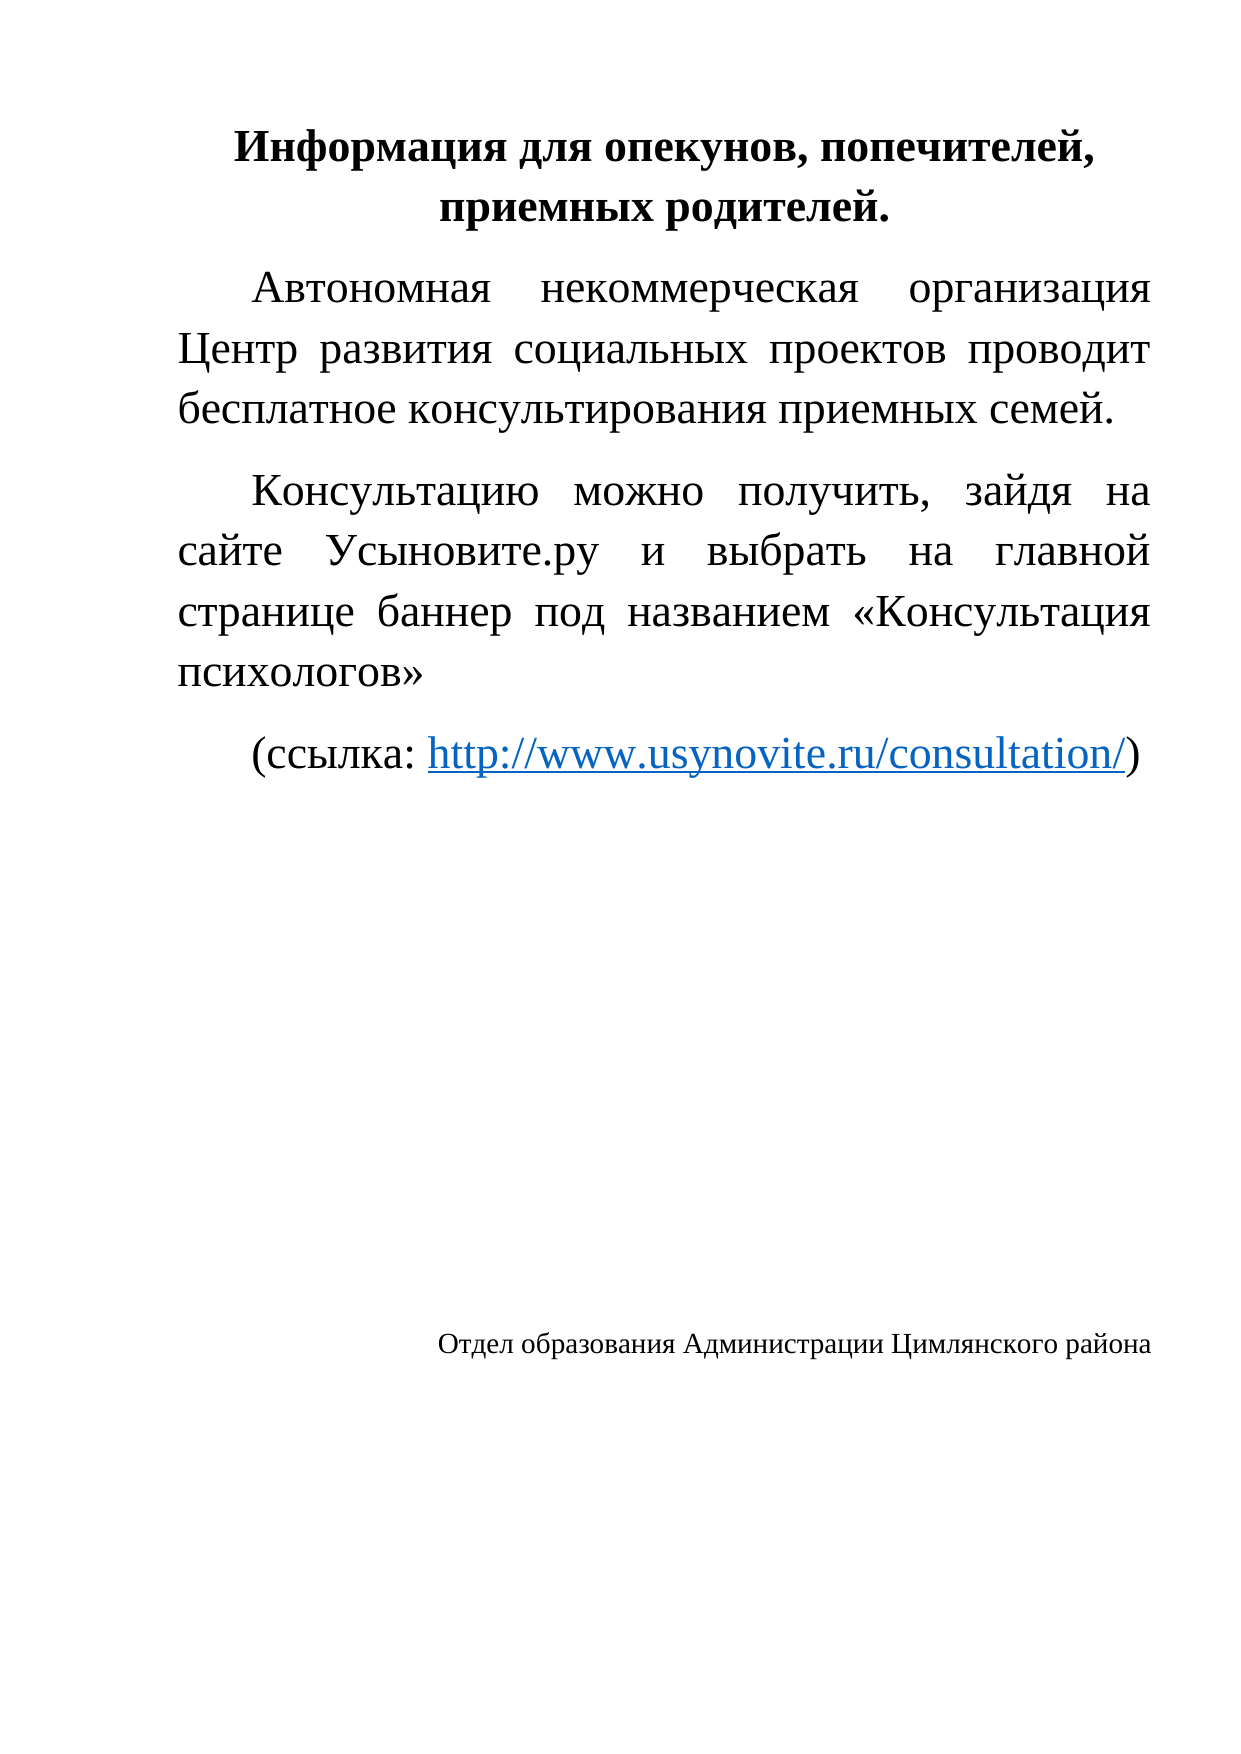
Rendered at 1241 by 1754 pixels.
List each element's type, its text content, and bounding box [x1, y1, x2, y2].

text Автономная некоммерческая организация Центр развития социальных проектов проводит бесплатное консультирования приемных семей. [177, 260, 1152, 434]
text Консультацию можно получить, зайдя на сайте Усыновите.ру и выбрать на главной странице баннер под названием «Консультация психологов» [177, 462, 1152, 697]
text Отдел образования Администрации Цимлянского района [177, 1326, 1152, 1359]
text Информация для опекунов, попечителей, приемных родителей. [177, 118, 1152, 231]
text (ссылка: http://www.usynovite.ru/consultation/) [177, 725, 1152, 778]
